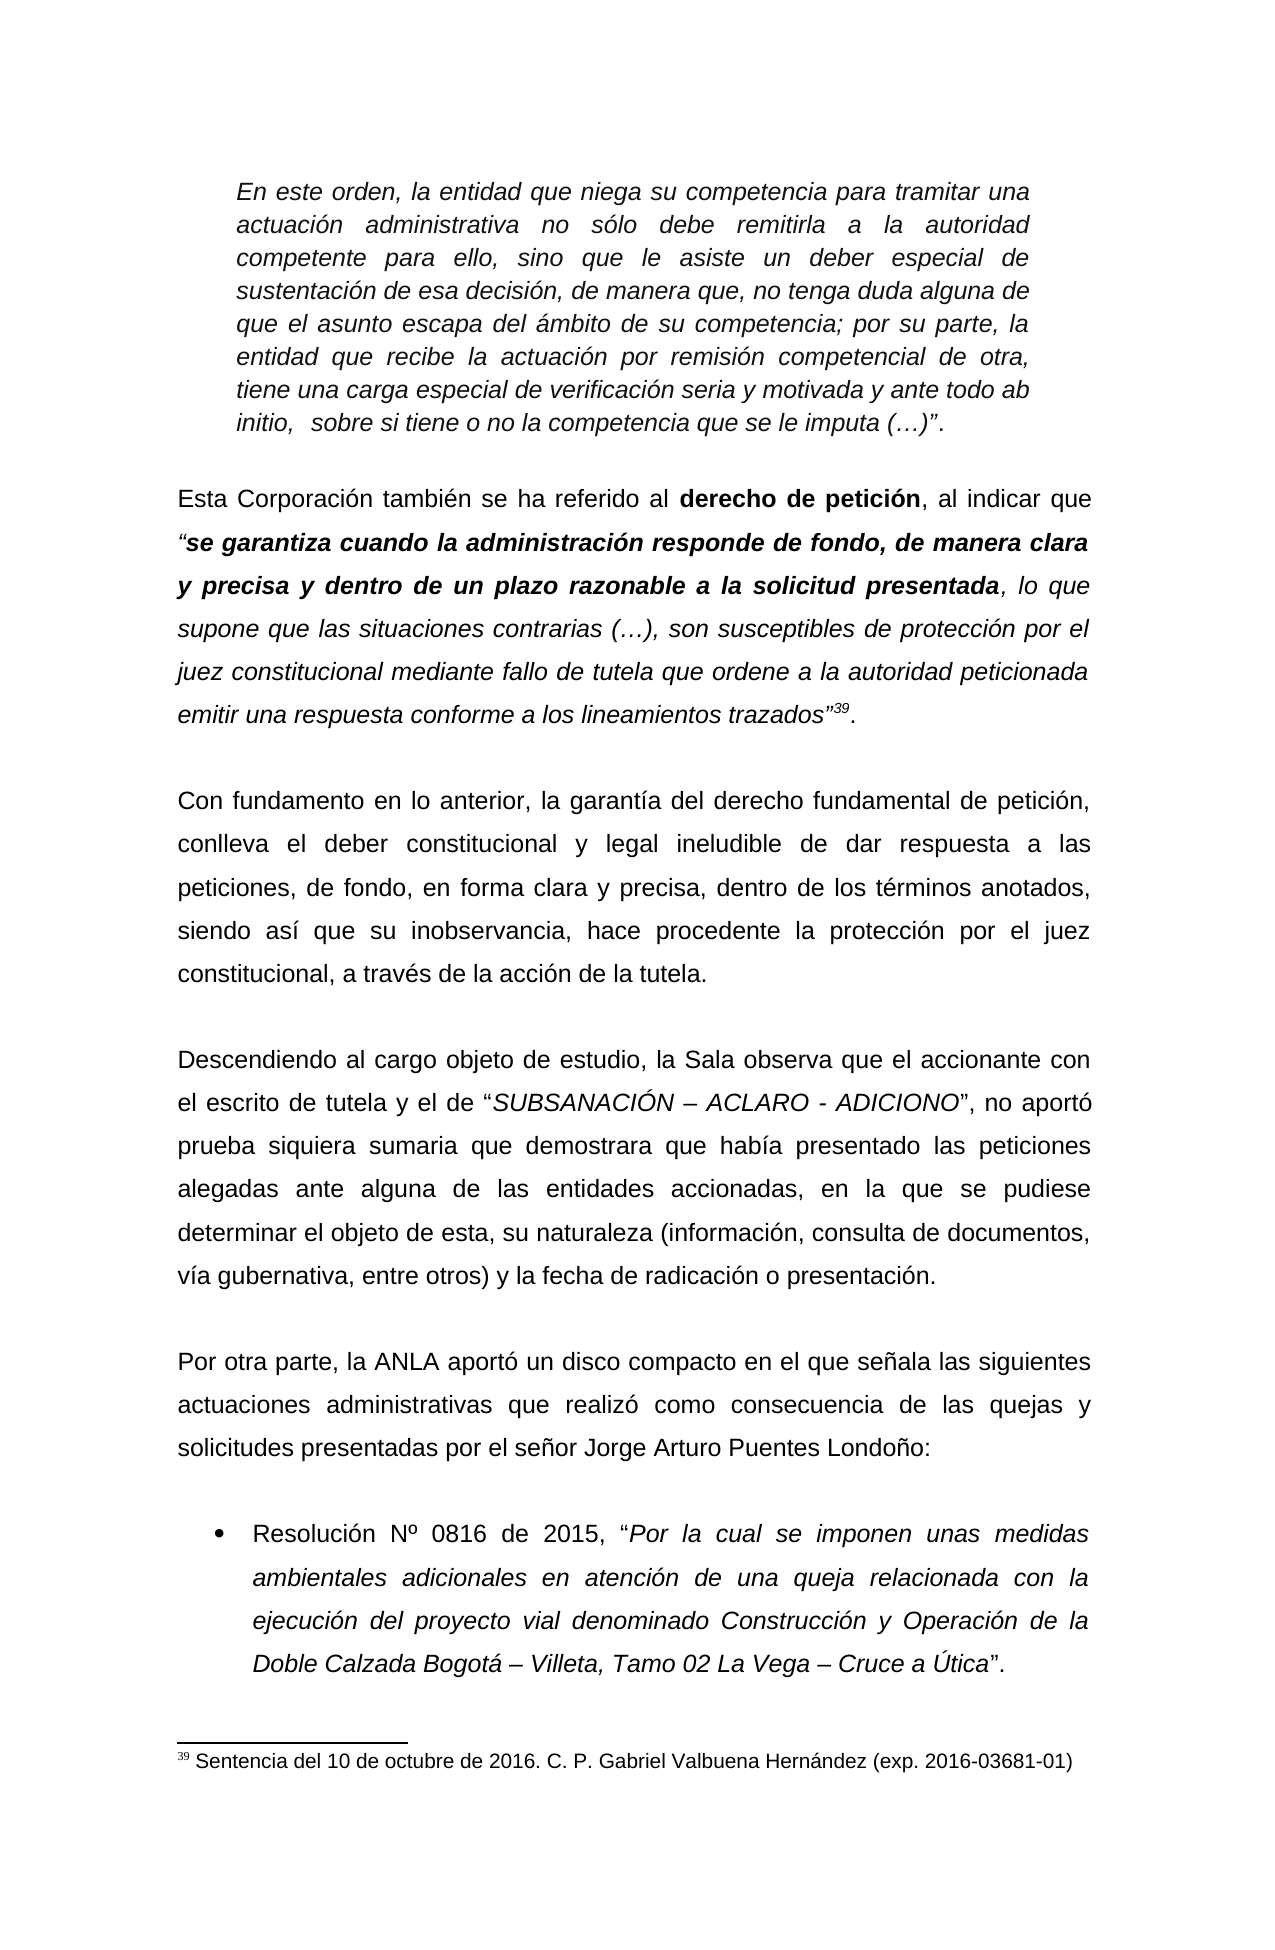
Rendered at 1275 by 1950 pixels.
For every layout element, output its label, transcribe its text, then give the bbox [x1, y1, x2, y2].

text En este orden, la entidad que niega su competencia para tramitar una actuación administrativa no sólo debe remitirla a la autoridad competente para ello, sino que le asiste un deber especial de sustentación de esa decisión, de manera que, no tenga duda alguna de que el asunto escapa del ámbito de su competencia; por su parte, la entidad que recibe la actuación por remisión competencial de otra, tiene una carga especial de verificación seria y motivada y ante todo ab initio, sobre si tiene o no la competencia que se le imputa (…)”. [236, 177, 1033, 437]
list Resolución Nº 0816 de 2015, “Por la cual se imponen unas medidas ambientales adicionales en atención de una queja relacionada con la ejecución del proyecto vial denominado Construcción y Operación de la Doble Calzada Bogotá – Villeta, Tamo 02 La Vega – Cruce a Útica”. [215, 1519, 1092, 1678]
text Con fundamento en lo anterior, la garantía del derecho fundamental de petición, conlleva el deber constitucional y legal ineludible de dar respuesta a las peticiones, de fondo, en forma clara y precisa, dentro de los términos anotados, siendo así que su inobservancia, hace procedente la protección por el juez constitucional, a través de la acción de la tutela. [177, 786, 1092, 988]
text Por otra parte, la ANLA aportó un disco compacto en el que señala las siguientes actuaciones administrativas que realizó como consecuencia de las quejas y solicitudes presentadas por el señor Jorge Arturo Puentes Londoño: [177, 1347, 1092, 1462]
text Descendiendo al cargo objeto de estudio, la Sala observa que el accionante con el escrito de tutela y el de “SUBSANACIÓN – ACLARO - ADICIONO”, no aportó prueba siquiera sumaria que demostrara que había presentado las peticiones alegadas ante alguna de las entidades accionadas, en la que se pudiese determinar el objeto de esta, su naturaleza (información, consulta de documentos, vía gubernativa, entre otros) y la fecha de radicación o presentación. [177, 1045, 1092, 1289]
text Esta Corporación también se ha referido al derecho de petición, al indicar que “se garantiza cuando la administración responde de fondo, de manera clara y precisa y dentro de un plazo razonable a la solicitud presentada, lo que supone que las situaciones contrarias (…), son susceptibles de protección por el juez constitucional mediante fallo de tutela que ordene a la autoridad peticionada emitir una respuesta conforme a los lineamientos trazados”. [177, 484, 1092, 729]
